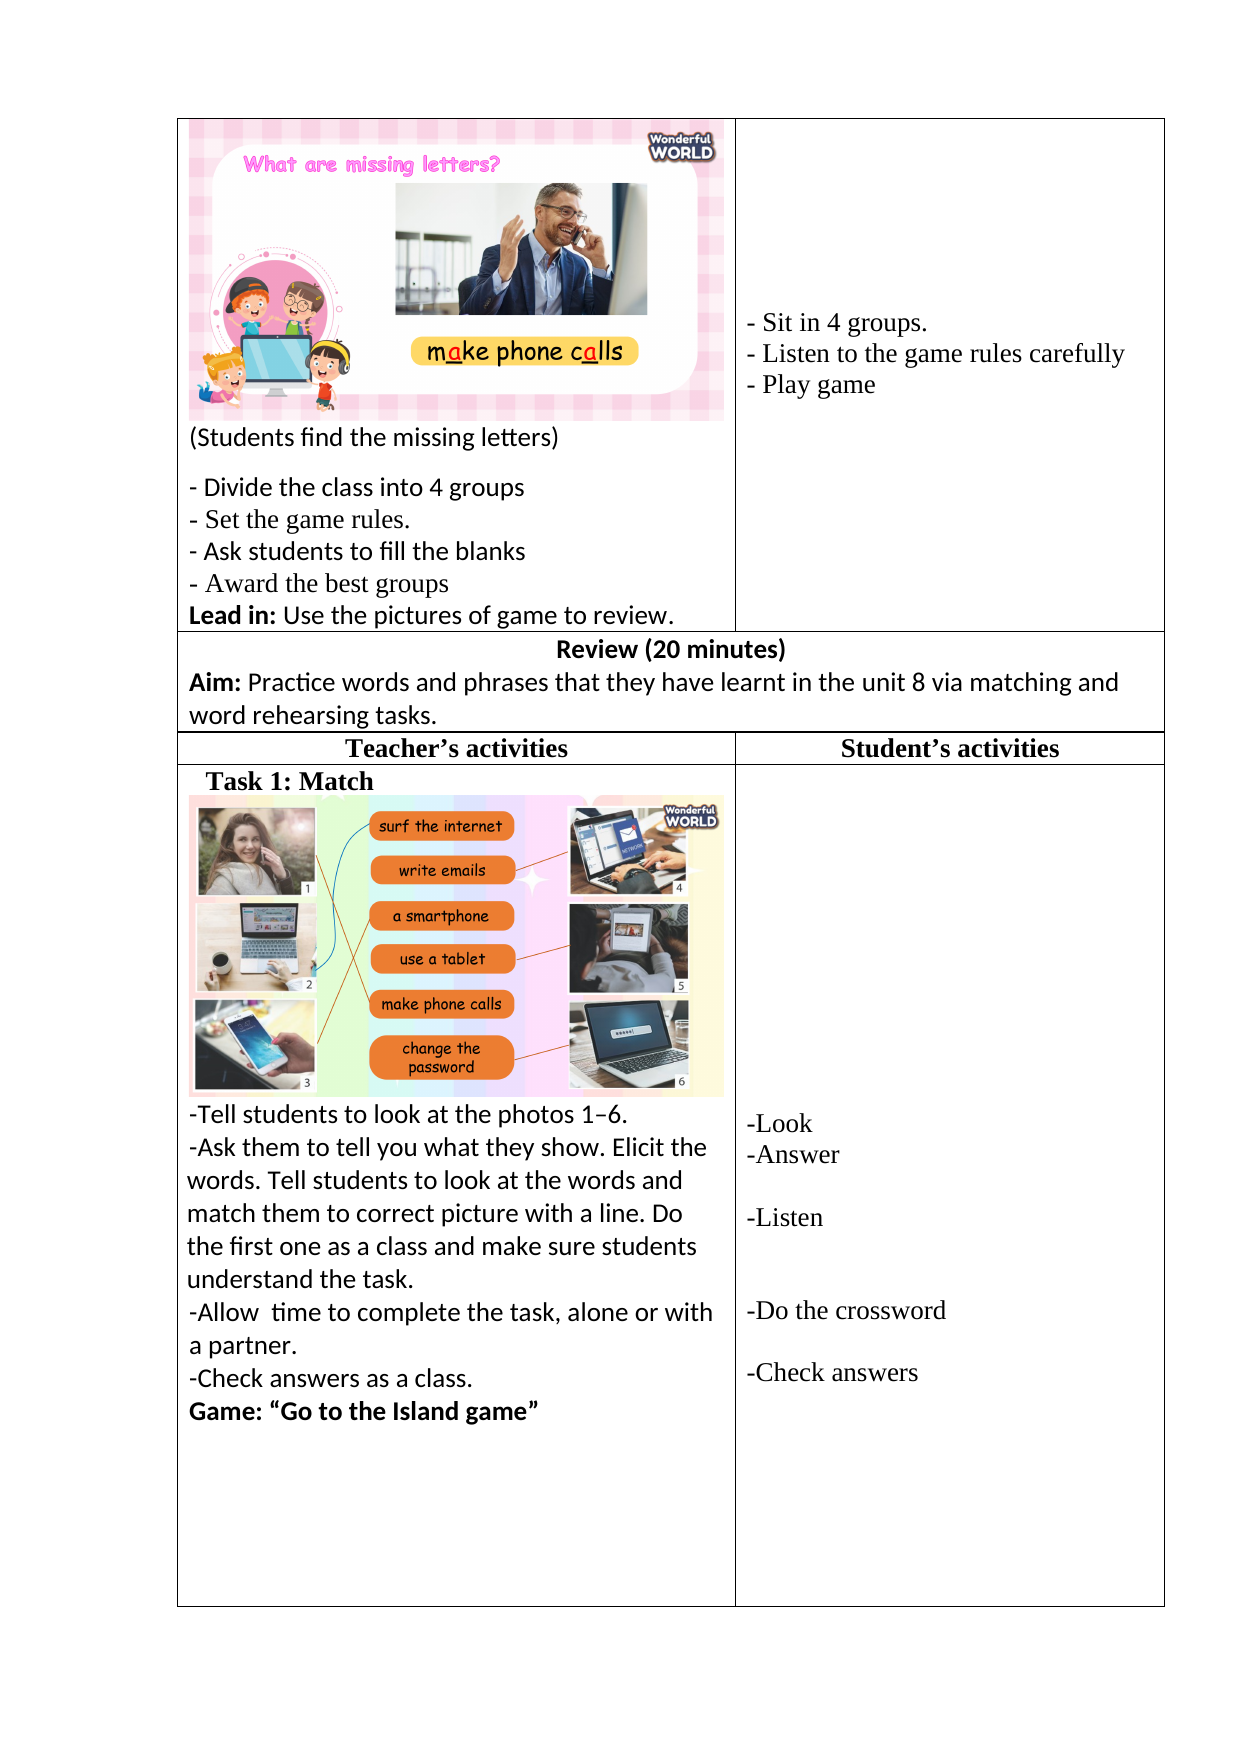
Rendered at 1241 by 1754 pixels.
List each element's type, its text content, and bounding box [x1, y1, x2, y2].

picture [188, 119, 724, 421]
picture [188, 795, 724, 1097]
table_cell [736, 119, 1164, 631]
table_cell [736, 765, 1164, 1606]
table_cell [178, 765, 735, 1606]
table_cell Teacher’s activities [178, 733, 735, 763]
table_cell Review (20 minutes) Aim: Practice words and phrases that they have learnt in the unit 8 via matching and word rehearsing tasks. [178, 632, 1164, 731]
table_cell Student’s activities [736, 733, 1164, 763]
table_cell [178, 119, 735, 631]
